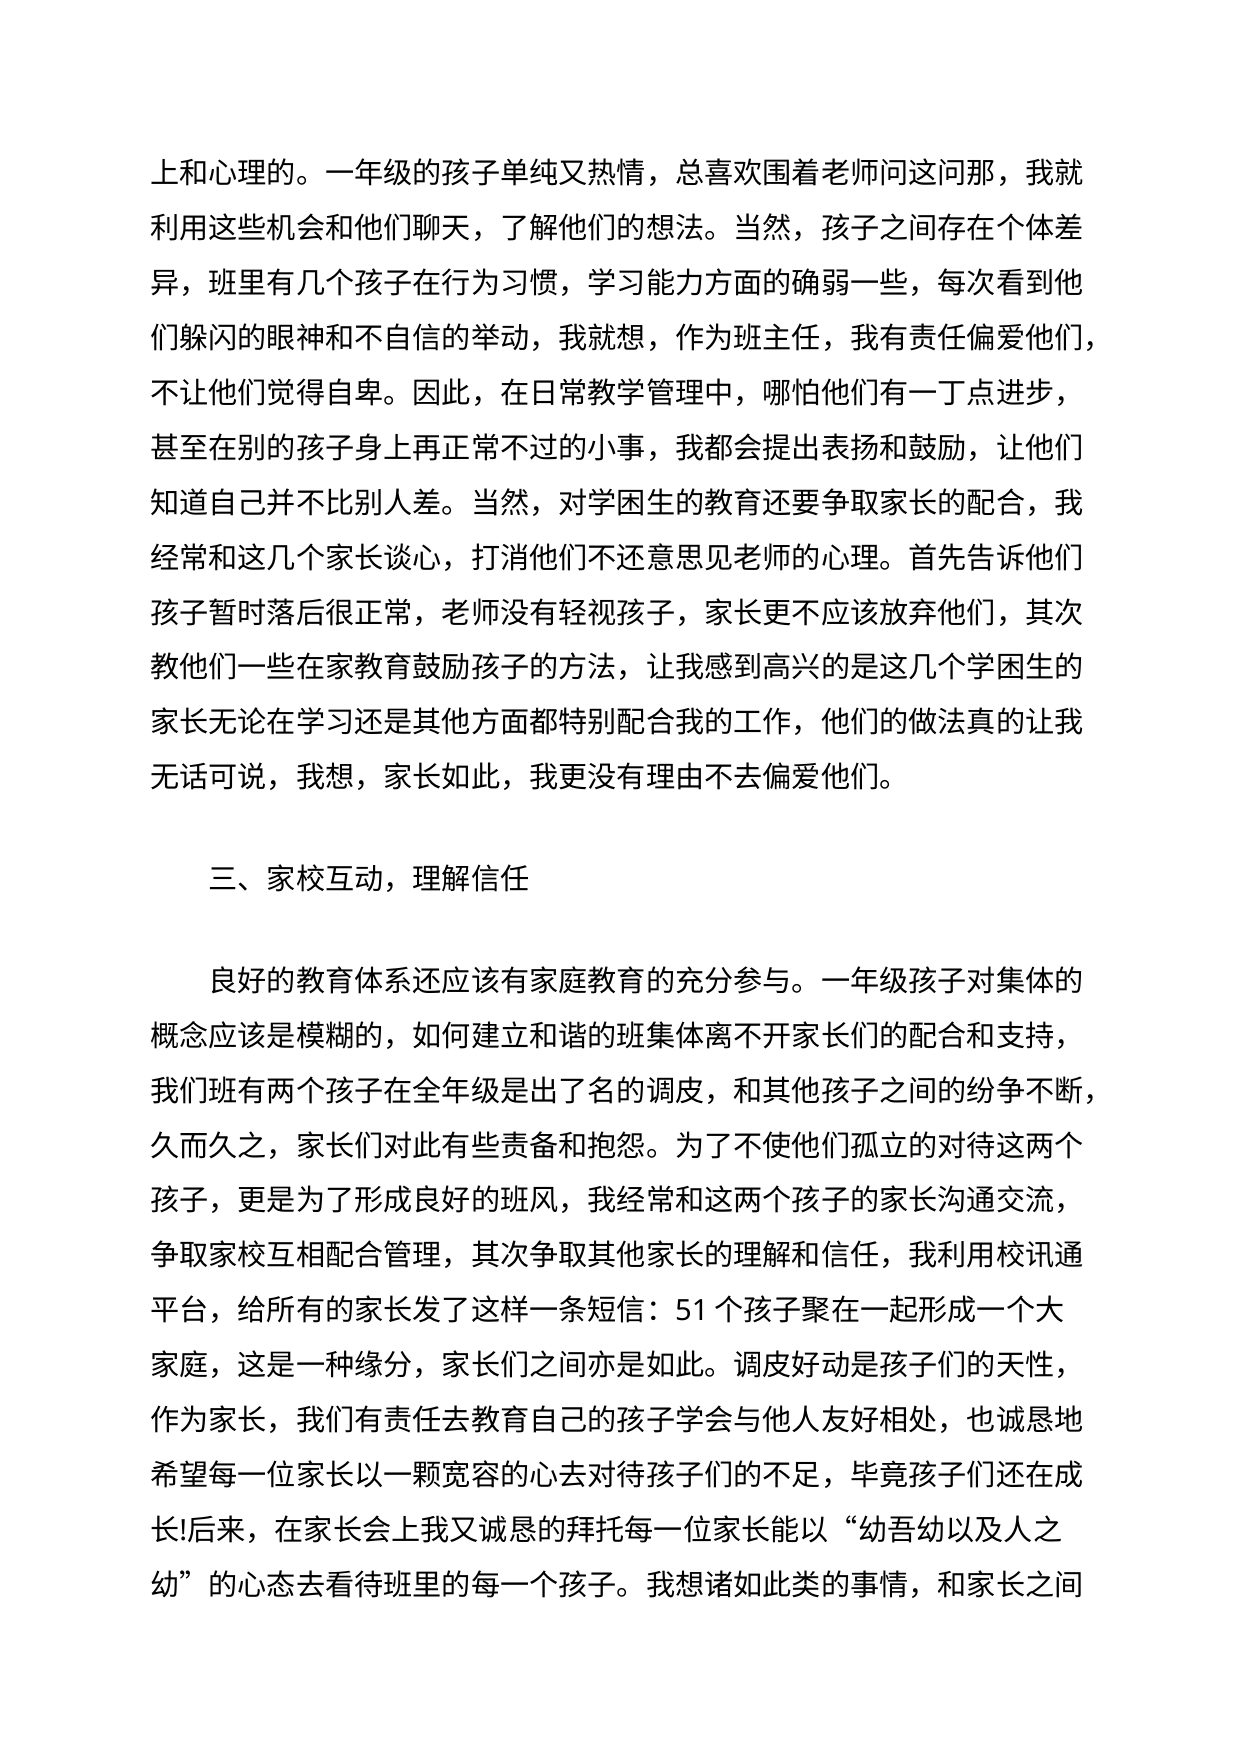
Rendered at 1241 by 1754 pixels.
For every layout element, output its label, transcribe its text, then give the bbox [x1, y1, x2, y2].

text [150, 150, 1090, 796]
text 三、家校互动，理解信任 [150, 856, 1090, 898]
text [150, 957, 1090, 1604]
